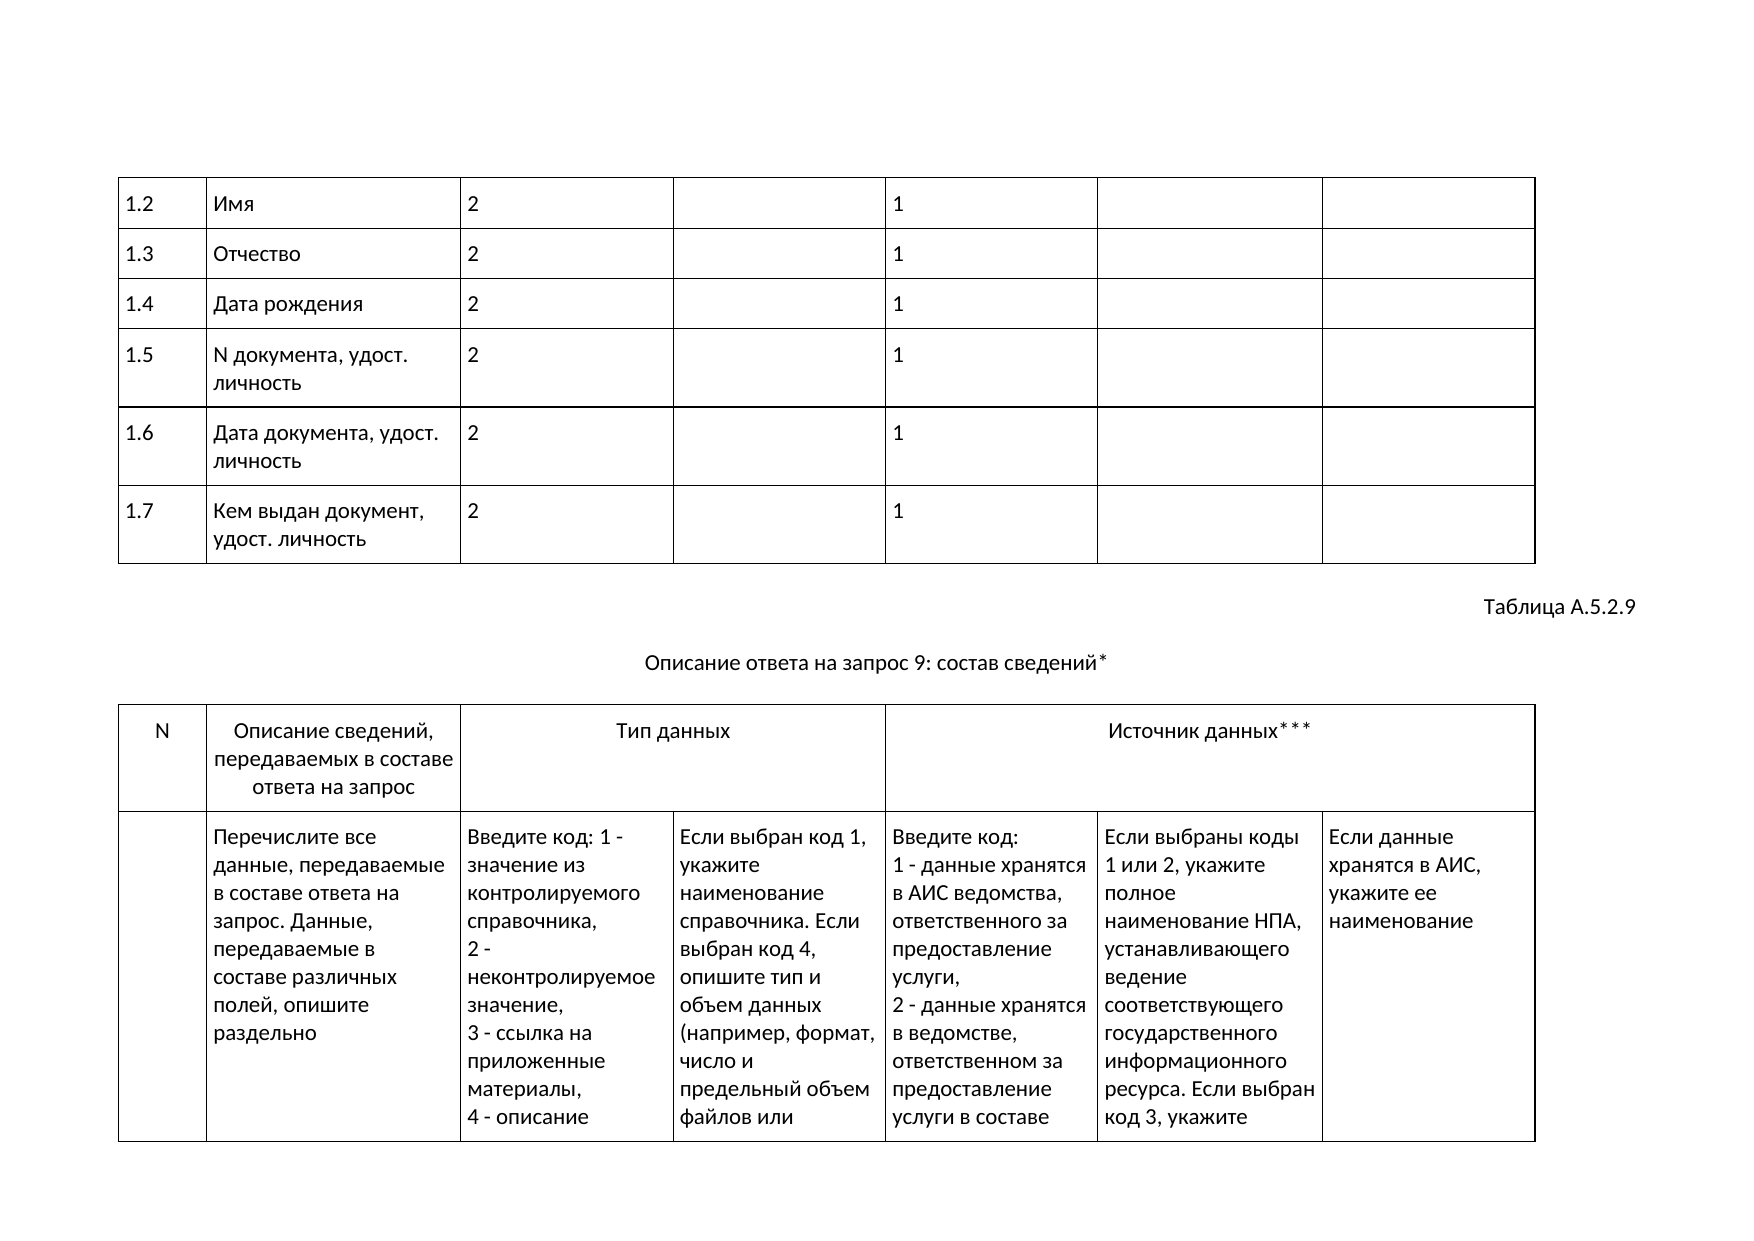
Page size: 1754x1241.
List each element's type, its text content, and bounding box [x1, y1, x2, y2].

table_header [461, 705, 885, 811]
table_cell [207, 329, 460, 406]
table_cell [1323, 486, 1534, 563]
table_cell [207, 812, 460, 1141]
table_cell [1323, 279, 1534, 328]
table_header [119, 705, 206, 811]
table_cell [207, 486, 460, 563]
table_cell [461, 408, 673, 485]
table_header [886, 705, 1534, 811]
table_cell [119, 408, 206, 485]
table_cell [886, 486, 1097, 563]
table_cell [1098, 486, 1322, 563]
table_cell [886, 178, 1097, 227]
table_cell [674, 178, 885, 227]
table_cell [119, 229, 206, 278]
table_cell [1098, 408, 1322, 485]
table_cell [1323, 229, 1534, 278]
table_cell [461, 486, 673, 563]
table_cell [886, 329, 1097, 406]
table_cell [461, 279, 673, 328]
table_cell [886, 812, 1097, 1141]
text Таблица А.5.2.9 [118, 592, 1636, 620]
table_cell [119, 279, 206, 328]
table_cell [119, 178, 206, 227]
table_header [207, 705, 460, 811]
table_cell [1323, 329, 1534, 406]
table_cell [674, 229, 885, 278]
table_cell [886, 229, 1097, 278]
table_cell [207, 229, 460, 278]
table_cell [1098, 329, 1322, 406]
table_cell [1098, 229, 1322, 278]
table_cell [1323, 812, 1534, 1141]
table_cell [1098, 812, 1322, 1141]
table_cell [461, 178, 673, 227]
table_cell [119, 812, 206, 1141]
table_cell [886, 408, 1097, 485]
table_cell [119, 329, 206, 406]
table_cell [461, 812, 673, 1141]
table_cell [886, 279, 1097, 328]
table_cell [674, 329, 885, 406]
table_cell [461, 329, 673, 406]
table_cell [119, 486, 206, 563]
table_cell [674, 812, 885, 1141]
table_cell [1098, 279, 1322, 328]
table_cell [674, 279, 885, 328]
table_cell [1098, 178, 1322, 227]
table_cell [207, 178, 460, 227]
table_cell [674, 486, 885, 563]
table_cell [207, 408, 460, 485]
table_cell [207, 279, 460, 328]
text Описание ответа на запрос 9: состав сведений* [118, 648, 1636, 676]
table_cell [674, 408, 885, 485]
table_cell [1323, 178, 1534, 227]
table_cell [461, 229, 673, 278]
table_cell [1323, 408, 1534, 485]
